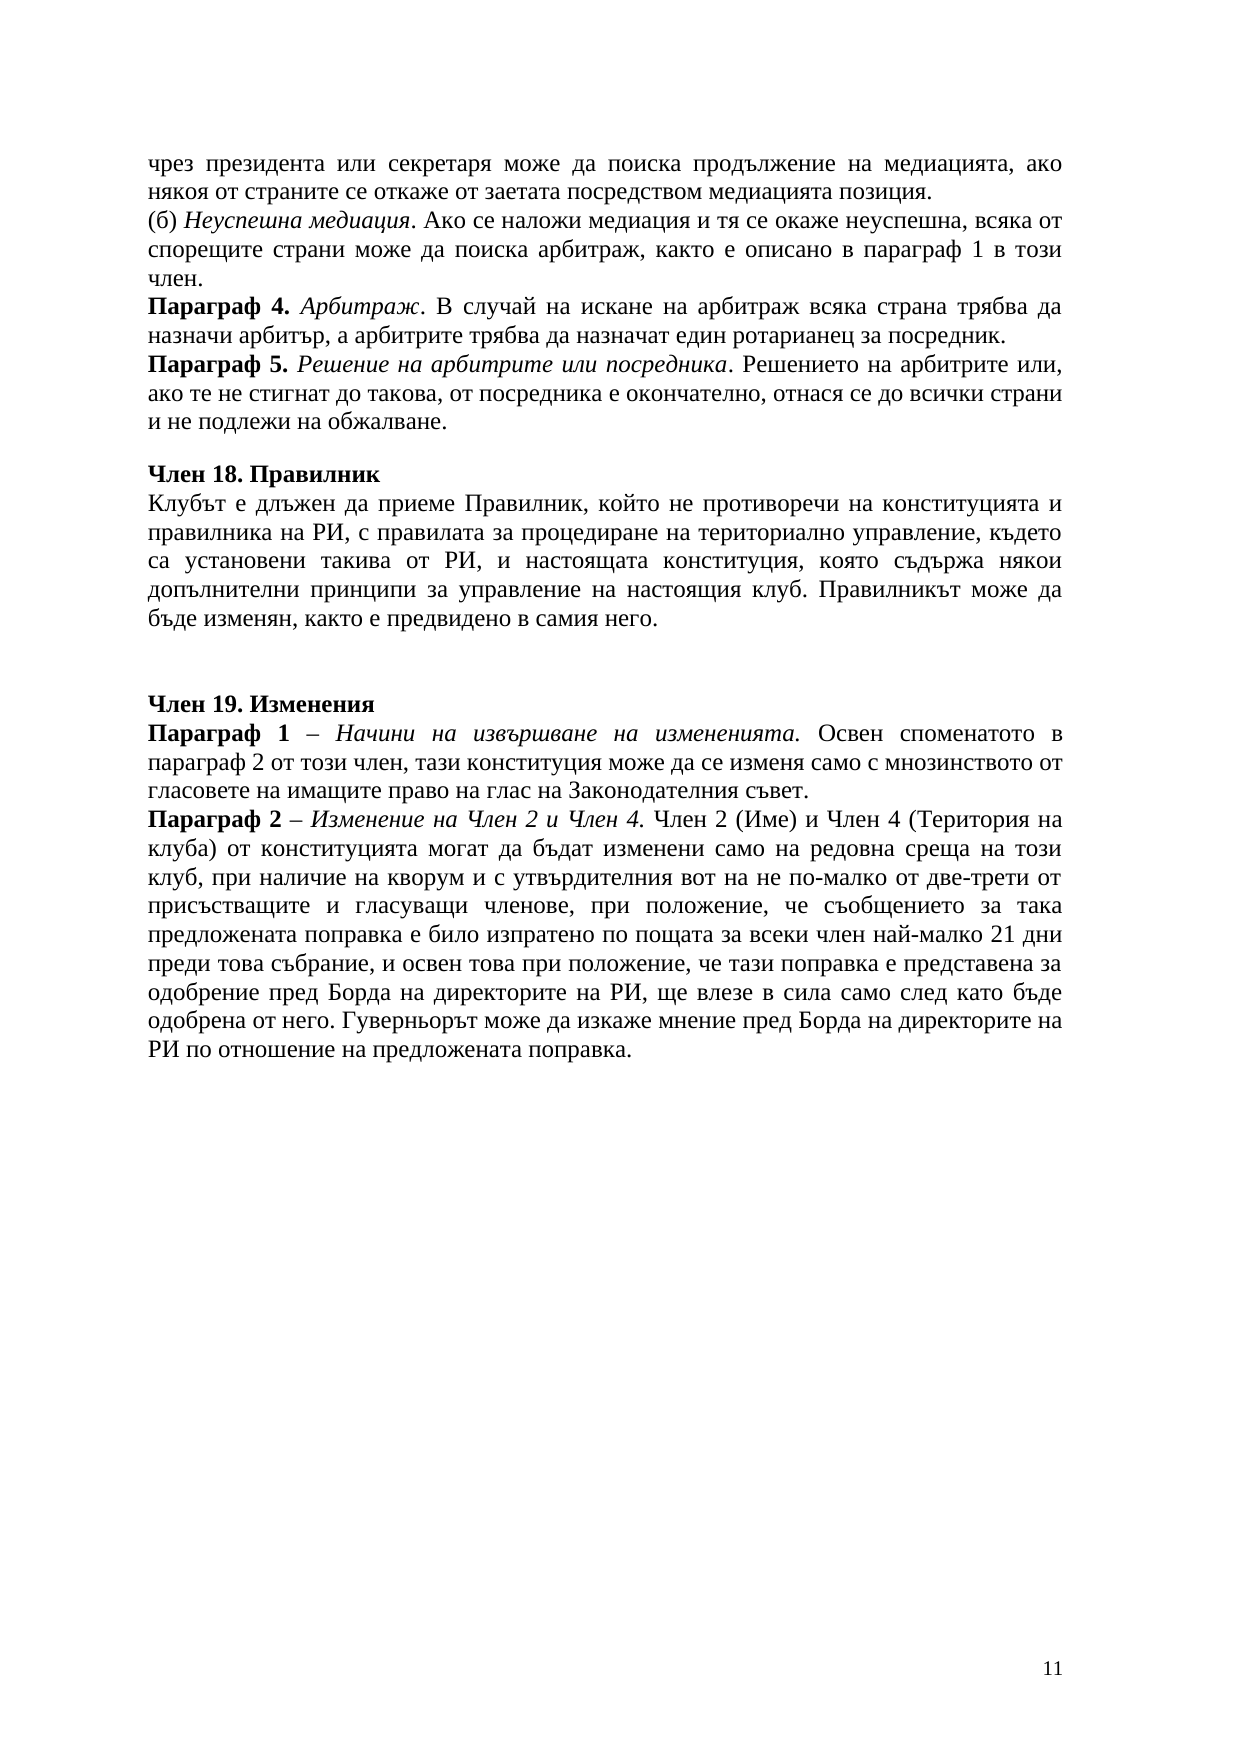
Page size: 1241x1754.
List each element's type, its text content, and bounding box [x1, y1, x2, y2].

text (б) Неуспешна медиация. Ако се наложи медиация и тя се окаже неуспешна, всяка от спорещите страни може да поиска арбитраж, както е описано в параграф 1 в този член. [148, 205, 1063, 291]
text Член 18. Правилник [148, 459, 1063, 488]
text Параграф 4. Арбитраж. В случай на искане на арбитраж всяка страна трябва да назначи арбитър, а арбитрите трябва да назначат един ротарианец за посредник. [148, 291, 1063, 349]
text Член 19. Изменения [148, 689, 1063, 718]
text Параграф 1 – Начини на извършване на измененията. Освен споменатото в параграф 2 от този член, тази конституция може да се изменя само с мнозинството от гласовете на имащите право на глас на Законодателния съвет. [148, 718, 1063, 804]
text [148, 148, 1063, 205]
text Параграф 5. Решение на арбитрите или посредника. Решението на арбитрите или, ако те не стигнат до такова, от посредника е окончателно, отнася се до всички страни и не подлежи на обжалване. [148, 349, 1063, 435]
text Параграф 2 – Изменение на Член 2 и Член 4. Член 2 (Име) и Член 4 (Територия на клуба) от конституцията могат да бъдат изменени само на редовна среща на този клуб, при наличие на кворум и с утвърдителния вот на не по-малко от две-трети от присъстващите и гласуващи членове, при положение, че съобщението за така предложената поправка е било изпратено по пощата за всеки член най-малко 21 дни преди това събрание, и освен това при положение, че тази поправка е представена за одобрение пред Борда на директорите на РИ, ще влезе в сила само след като бъде одобрена от него. Гуверньорът може да изкаже мнение пред Борда на директорите на РИ по отношение на предложената поправка. [148, 804, 1063, 1063]
text Клубът е длъжен да приеме Правилник, който не противоречи на конституцията и правилника на РИ, с правилата за процедиране на териториално управление, където са установени такива от РИ, и настоящата конституция, която съдържа някои допълнителни принципи за управление на настоящия клуб. Правилникът може да бъде изменян, както е предвидено в самия него. [148, 488, 1063, 632]
